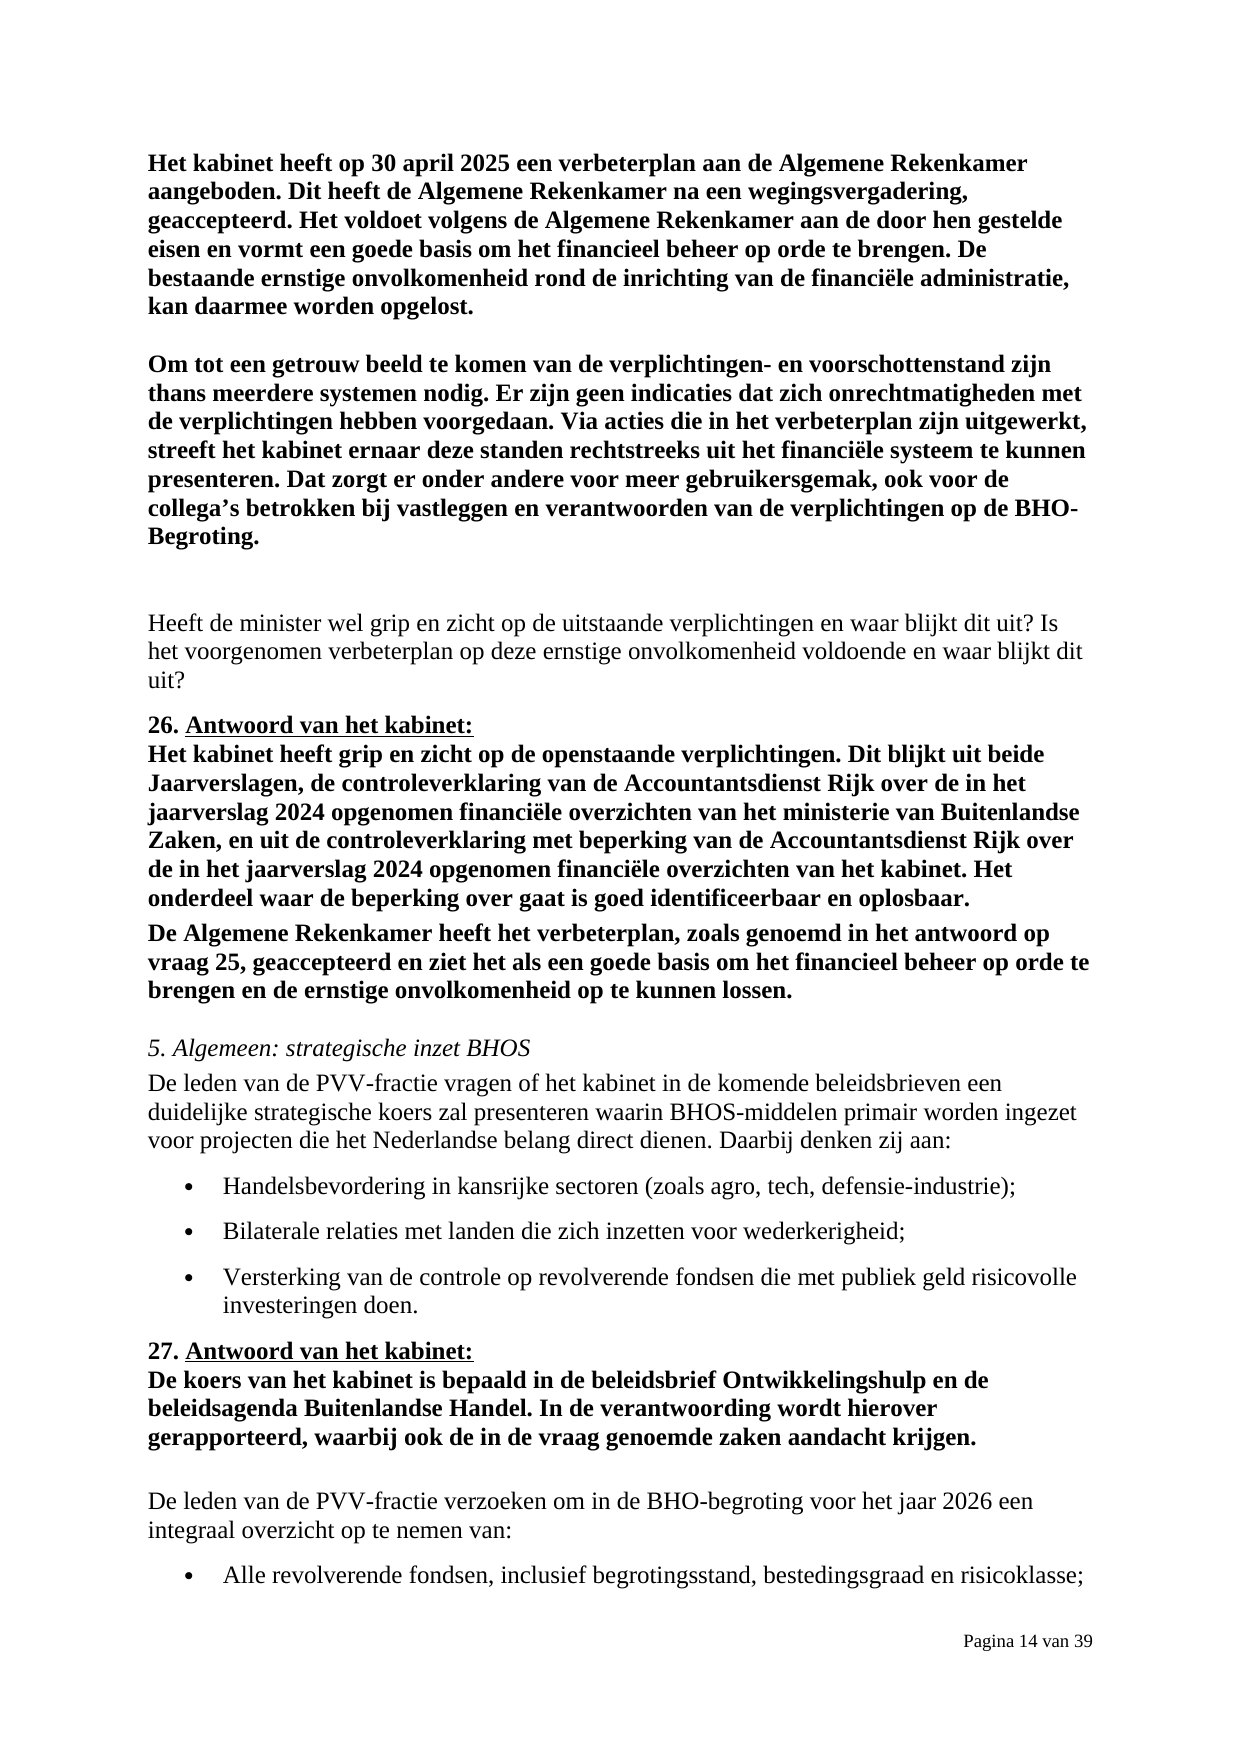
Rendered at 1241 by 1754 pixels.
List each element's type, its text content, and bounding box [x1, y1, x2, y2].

text Om tot een getrouw beeld te komen van de verplichtingen- en voorschottenstand zijn thans meerdere systemen nodig. Er zijn geen indicaties dat zich onrechtmatigheden met de verplichtingen hebben voorgedaan. Via acties die in het verbeterplan zijn uitgewerkt, streeft het kabinet ernaar deze standen rechtstreeks uit het financiële systeem te kunnen presenteren. Dat zorgt er onder andere voor meer gebruikersgemak, ook voor de collega’s betrokken bij vastleggen en verantwoorden van de verplichtingen op de BHO-Begroting. [148, 349, 1093, 550]
list Antwoord van het kabinet: [148, 711, 1093, 739]
text Het kabinet heeft grip en zicht op de openstaande verplichtingen. Dit blijkt uit beide Jaarverslagen, de controleverklaring van de Accountantsdienst Rijk over de in het jaarverslag 2024 opgenomen financiële overzichten van het ministerie van Buitenlandse Zaken, en uit de controleverklaring met beperking van de Accountantsdienst Rijk over de in het jaarverslag 2024 opgenomen financiële overzichten van het kabinet. Het onderdeel waar de beperking over gaat is goed identificeerbaar en oplosbaar. [148, 739, 1093, 912]
text De Algemene Rekenkamer heeft het verbeterplan, zoals genoemd in het antwoord op vraag 25, geaccepteerd en ziet het als een goede basis om het financieel beheer op orde te brengen en de ernstige onvolkomenheid op te kunnen lossen. 5. Algemeen: strategische inzet BHOS [148, 918, 1093, 1062]
text De koers van het kabinet is bepaald in de beleidsbrief Ontwikkelingshulp en de beleidsagenda Buitenlandse Handel. In de verantwoording wordt hierover gerapporteerd, waarbij ook de in de vraag genoemde zaken aandacht krijgen. [148, 1365, 1093, 1451]
list Handelsbevordering in kansrijke sectoren (zoals agro, tech, defensie-industrie); [185, 1171, 1093, 1200]
text De leden van de PVV-fractie verzoeken om in de BHO-begroting voor het jaar 2026 een integraal overzicht op te nemen van: [148, 1486, 1093, 1543]
list Alle revolverende fondsen, inclusief begrotingsstand, bestedingsgraad en risicoklasse; [185, 1560, 1093, 1589]
text Heeft de minister wel grip en zicht op de uitstaande verplichtingen en waar blijkt dit uit? Is het voorgenomen verbeterplan op deze ernstige onvolkomenheid voldoende en waar blijkt dit uit? [148, 608, 1093, 694]
list Versterking van de controle op revolverende fondsen die met publiek geld risicovolle investeringen doen. [185, 1262, 1093, 1319]
text De leden van de PVV-fractie vragen of het kabinet in de komende beleidsbrieven een duidelijke strategische koers zal presenteren waarin BHOS-middelen primair worden ingezet voor projecten die het Nederlandse belang direct dienen. Daarbij denken zij aan: [148, 1068, 1093, 1154]
list Antwoord van het kabinet: [148, 1336, 1093, 1365]
list Bilaterale relaties met landen die zich inzetten voor wederkerigheid; [185, 1216, 1093, 1245]
text Het kabinet heeft op 30 april 2025 een verbeterplan aan de Algemene Rekenkamer aangeboden. Dit heeft de Algemene Rekenkamer na een wegingsvergadering, geaccepteerd. Het voldoet volgens de Algemene Rekenkamer aan de door hen gestelde eisen en vormt een goede basis om het financieel beheer op orde te brengen. De bestaande ernstige onvolkomenheid rond de inrichting van de financiële administratie, kan daarmee worden opgelost. [148, 148, 1093, 320]
